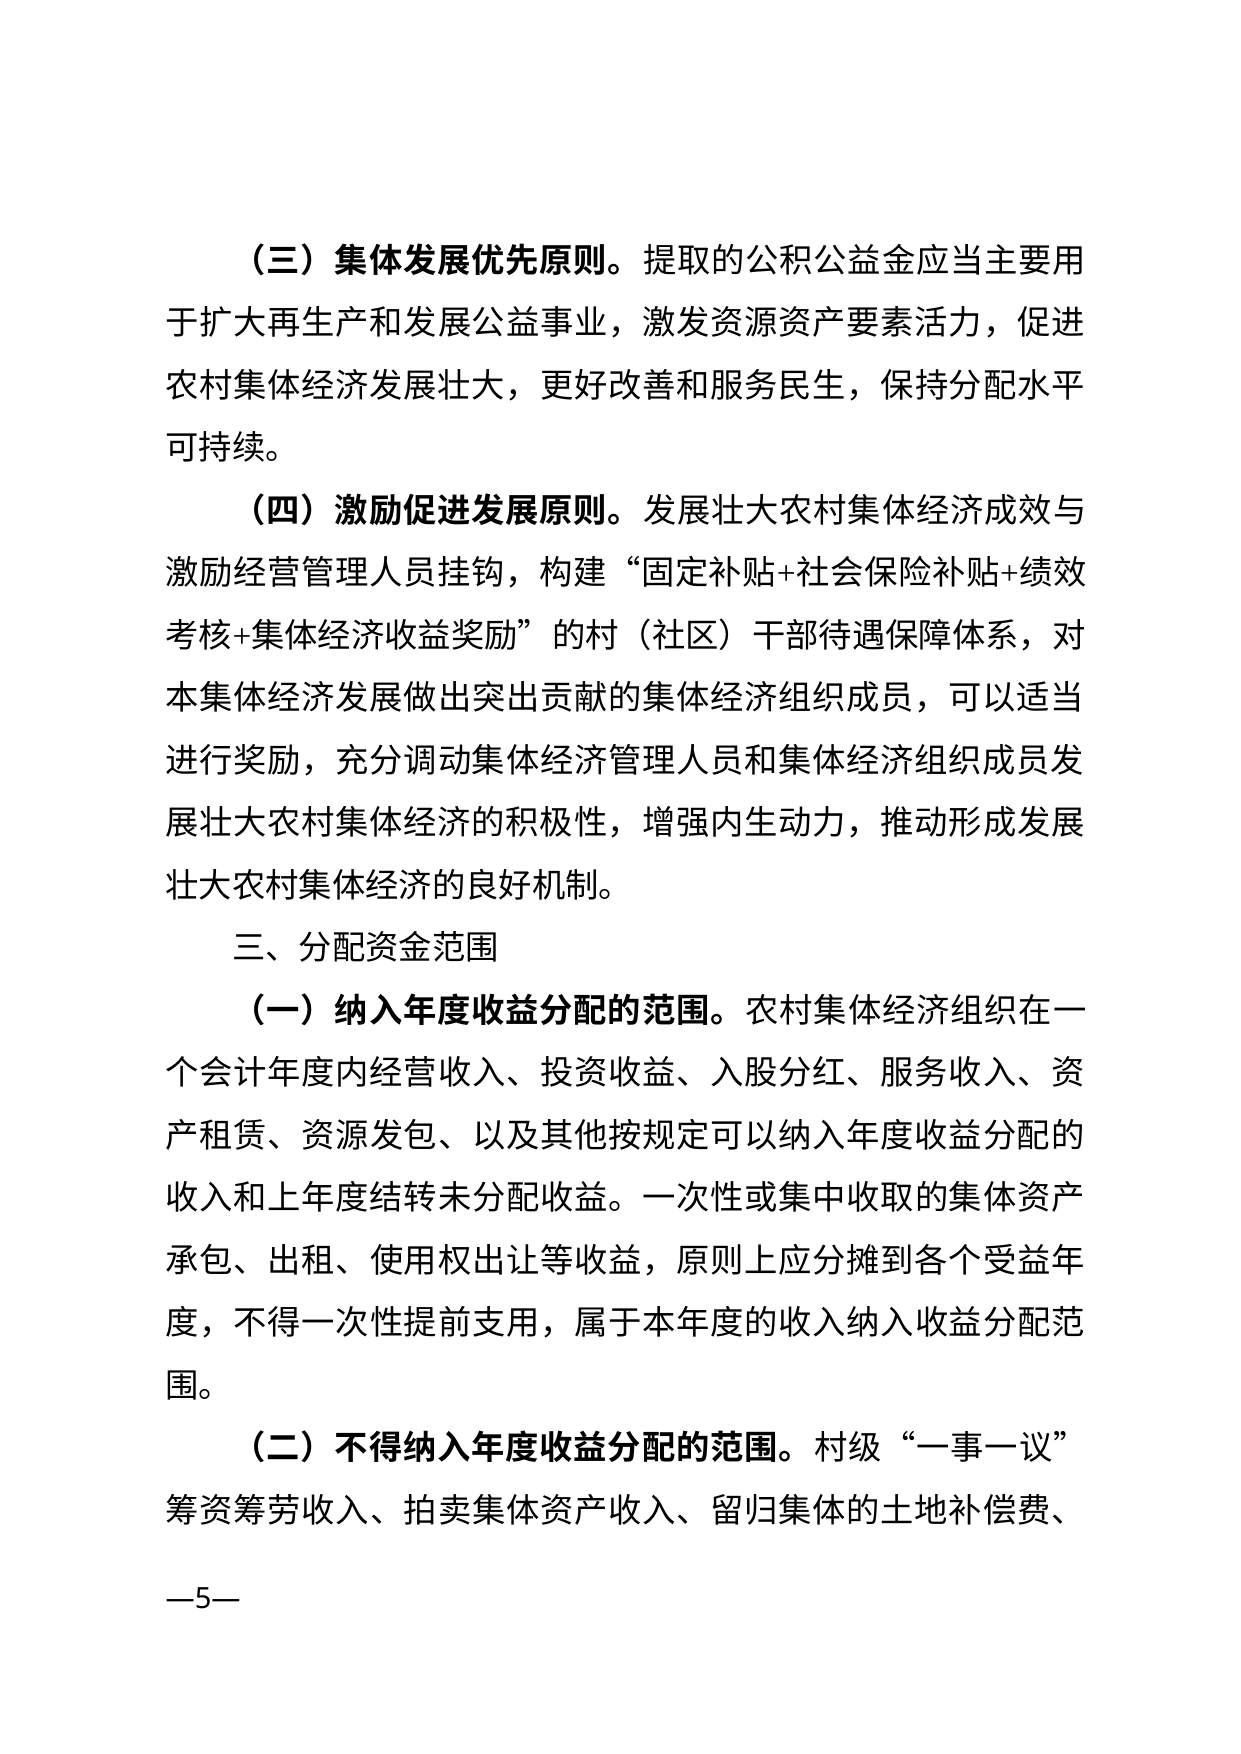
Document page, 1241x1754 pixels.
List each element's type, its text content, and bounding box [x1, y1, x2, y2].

text （一）纳入年度收益分配的范围。农村集体经济组织在一个会计年度内经营收入、投资收益、入股分红、服务收入、资产租赁、资源发包、以及其他按规定可以纳入年度收益分配的收入和上年度结转未分配收益。一次性或集中收取的集体资产承包、出租、使用权出让等收益，原则上应分摊到各个受益年度，不得一次性提前支用，属于本年度的收入纳入收益分配范围。 [165, 977, 1087, 1414]
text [165, 1414, 1087, 1539]
text （四）激励促进发展原则。发展壮大农村集体经济成效与激励经营管理人员挂钩，构建“固定补贴+社会保险补贴+绩效考核+集体经济收益奖励”的村（社区）干部待遇保障体系，对本集体经济发展做出突出贡献的集体经济组织成员，可以适当进行奖励，充分调动集体经济管理人员和集体经济组织成员发展壮大农村集体经济的积极性，增强内生动力，推动形成发展壮大农村集体经济的良好机制。 [165, 477, 1087, 914]
text （三）集体发展优先原则。提取的公积公益金应当主要用于扩大再生产和发展公益事业，激发资源资产要素活力，促进农村集体经济发展壮大，更好改善和服务民生，保持分配水平可持续。 [165, 227, 1087, 477]
text 三、分配资金范围 [165, 914, 1087, 977]
